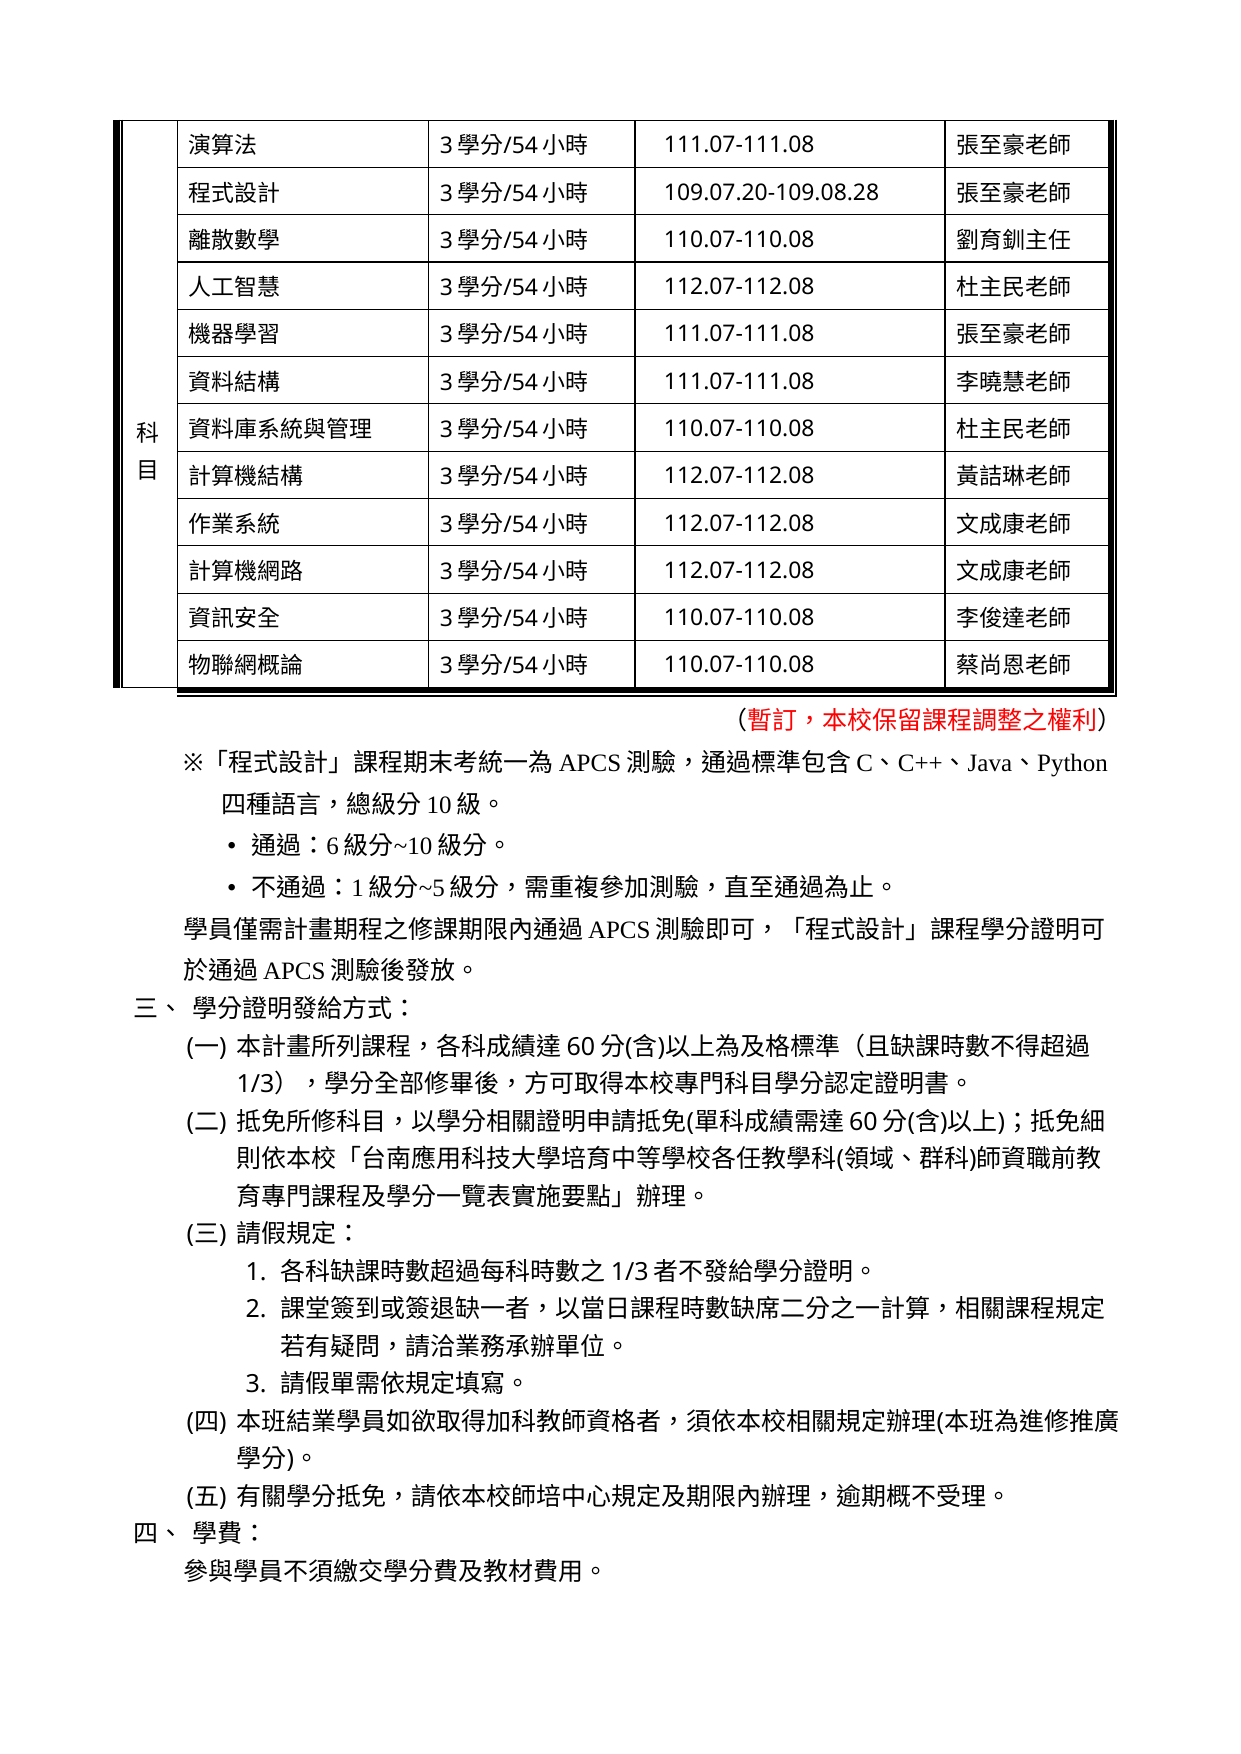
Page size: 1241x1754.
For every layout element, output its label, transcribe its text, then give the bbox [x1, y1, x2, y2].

table_cell 3學分/54小時 [429, 310, 634, 356]
list 學費： [133, 1513, 1122, 1551]
table_cell 人工智慧 [178, 263, 428, 309]
table_cell 計算機結構 [178, 452, 428, 498]
table_cell 計算機網路 [178, 546, 428, 592]
table_cell 3學分/54小時 [429, 641, 634, 687]
table_cell 110.07-110.08 [636, 641, 944, 687]
table_cell 演算法 [178, 121, 428, 167]
table_cell 作業系統 [178, 499, 428, 545]
list 有關學分抵免，請依本校師培中心規定及期限內辦理，逾期概不受理。 [186, 1476, 1122, 1513]
table_cell 112.07-112.08 [636, 499, 944, 545]
table_cell 3學分/54小時 [429, 594, 634, 640]
table_cell 111.07-111.08 [636, 357, 944, 403]
table_cell 資料結構 [178, 357, 428, 403]
table_cell 3學分/54小時 [429, 121, 634, 167]
list 本班結業學員如欲取得加科教師資格者，須依本校相關規定辦理(本班為進修推廣學分)。 [186, 1401, 1122, 1476]
table_cell 劉育釧主任 [946, 215, 1108, 261]
table_cell 3學分/54小時 [429, 546, 634, 592]
list 抵免所修科目，以學分相關證明申請抵免(單科成績需達60分(含)以上)；抵免細則依本校「台南應用科技大學培育中等學校各任教學科(領域、群科)師資職前教育專門課程及學分一覽表實施要點」辦理。 [186, 1101, 1122, 1213]
text 學員僅需計畫期程之修課期限內通過APCS測驗即可，「程式設計」課程學分證明可於通過APCS測驗後發放。 [183, 905, 1122, 988]
list 不通過：1級分~5級分，需重複參加測驗，直至通過為止。 [227, 863, 1122, 905]
list 請假單需依規定填寫。 [245, 1363, 1122, 1401]
table_cell 程式設計 [178, 168, 428, 214]
table_cell 蔡尚恩老師 [946, 641, 1108, 687]
list 課堂簽到或簽退缺一者，以當日課程時數缺席二分之一計算，相關課程規定若有疑問，請洽業務承辦單位。 [245, 1288, 1122, 1363]
list 各科缺課時數超過每科時數之1/3者不發給學分證明。 [245, 1251, 1122, 1288]
list 本計畫所列課程，各科成績達60分(含)以上為及格標準（且缺課時數不得超過1/3），學分全部修畢後，方可取得本校專門科目學分認定證明書。 [186, 1026, 1122, 1101]
table_cell 資料庫系統與管理 [178, 404, 428, 451]
table_cell 3學分/54小時 [429, 452, 634, 498]
table_cell 3學分/54小時 [429, 404, 634, 451]
table_cell 3學分/54小時 [429, 168, 634, 214]
table_cell 3學分/54小時 [429, 357, 634, 403]
list 請假規定： [186, 1213, 1122, 1251]
table_cell 機器學習 [178, 310, 428, 356]
table_cell 黃詰琳老師 [946, 452, 1108, 498]
list 通過：6級分~10級分。 [227, 821, 1122, 863]
table_cell 110.07-110.08 [636, 404, 944, 451]
table_cell 112.07-112.08 [636, 263, 944, 309]
table_cell 109.07.20-109.08.28 [636, 168, 944, 214]
table_cell 離散數學 [178, 215, 428, 261]
table_cell 李俊達老師 [946, 594, 1108, 640]
table_cell 資訊安全 [178, 594, 428, 640]
list 學分證明發給方式： [133, 988, 1122, 1026]
table_cell 物聯網概論 [178, 641, 428, 687]
table_cell 文成康老師 [946, 546, 1108, 592]
table_cell 張至豪老師 [946, 121, 1108, 167]
table_cell 110.07-110.08 [636, 594, 944, 640]
text ※「程式設計」課程期末考統一為APCS測驗，通過標準包含C、C++、Java、Python四種語言，總級分10級。 [183, 738, 1122, 821]
text （暫訂，本校保留課程調整之權利） [183, 696, 1122, 738]
list 參與學員不須繳交學分費及教材費用。 [183, 1551, 1122, 1588]
table_cell 111.07-111.08 [636, 310, 944, 356]
table_cell 112.07-112.08 [636, 546, 944, 592]
table_cell 112.07-112.08 [636, 452, 944, 498]
table_cell 杜主民老師 [946, 263, 1108, 309]
table_cell 3學分/54小時 [429, 263, 634, 309]
table_cell 3學分/54小時 [429, 215, 634, 261]
table_cell 杜主民老師 [946, 404, 1108, 451]
table_cell 110.07-110.08 [636, 215, 944, 261]
table_cell 文成康老師 [946, 499, 1108, 545]
table_cell 李曉慧老師 [946, 357, 1108, 403]
table_cell 111.07-111.08 [636, 121, 944, 167]
table_cell 張至豪老師 [946, 310, 1108, 356]
table_cell 3學分/54小時 [429, 499, 634, 545]
table_cell 張至豪老師 [946, 168, 1108, 214]
